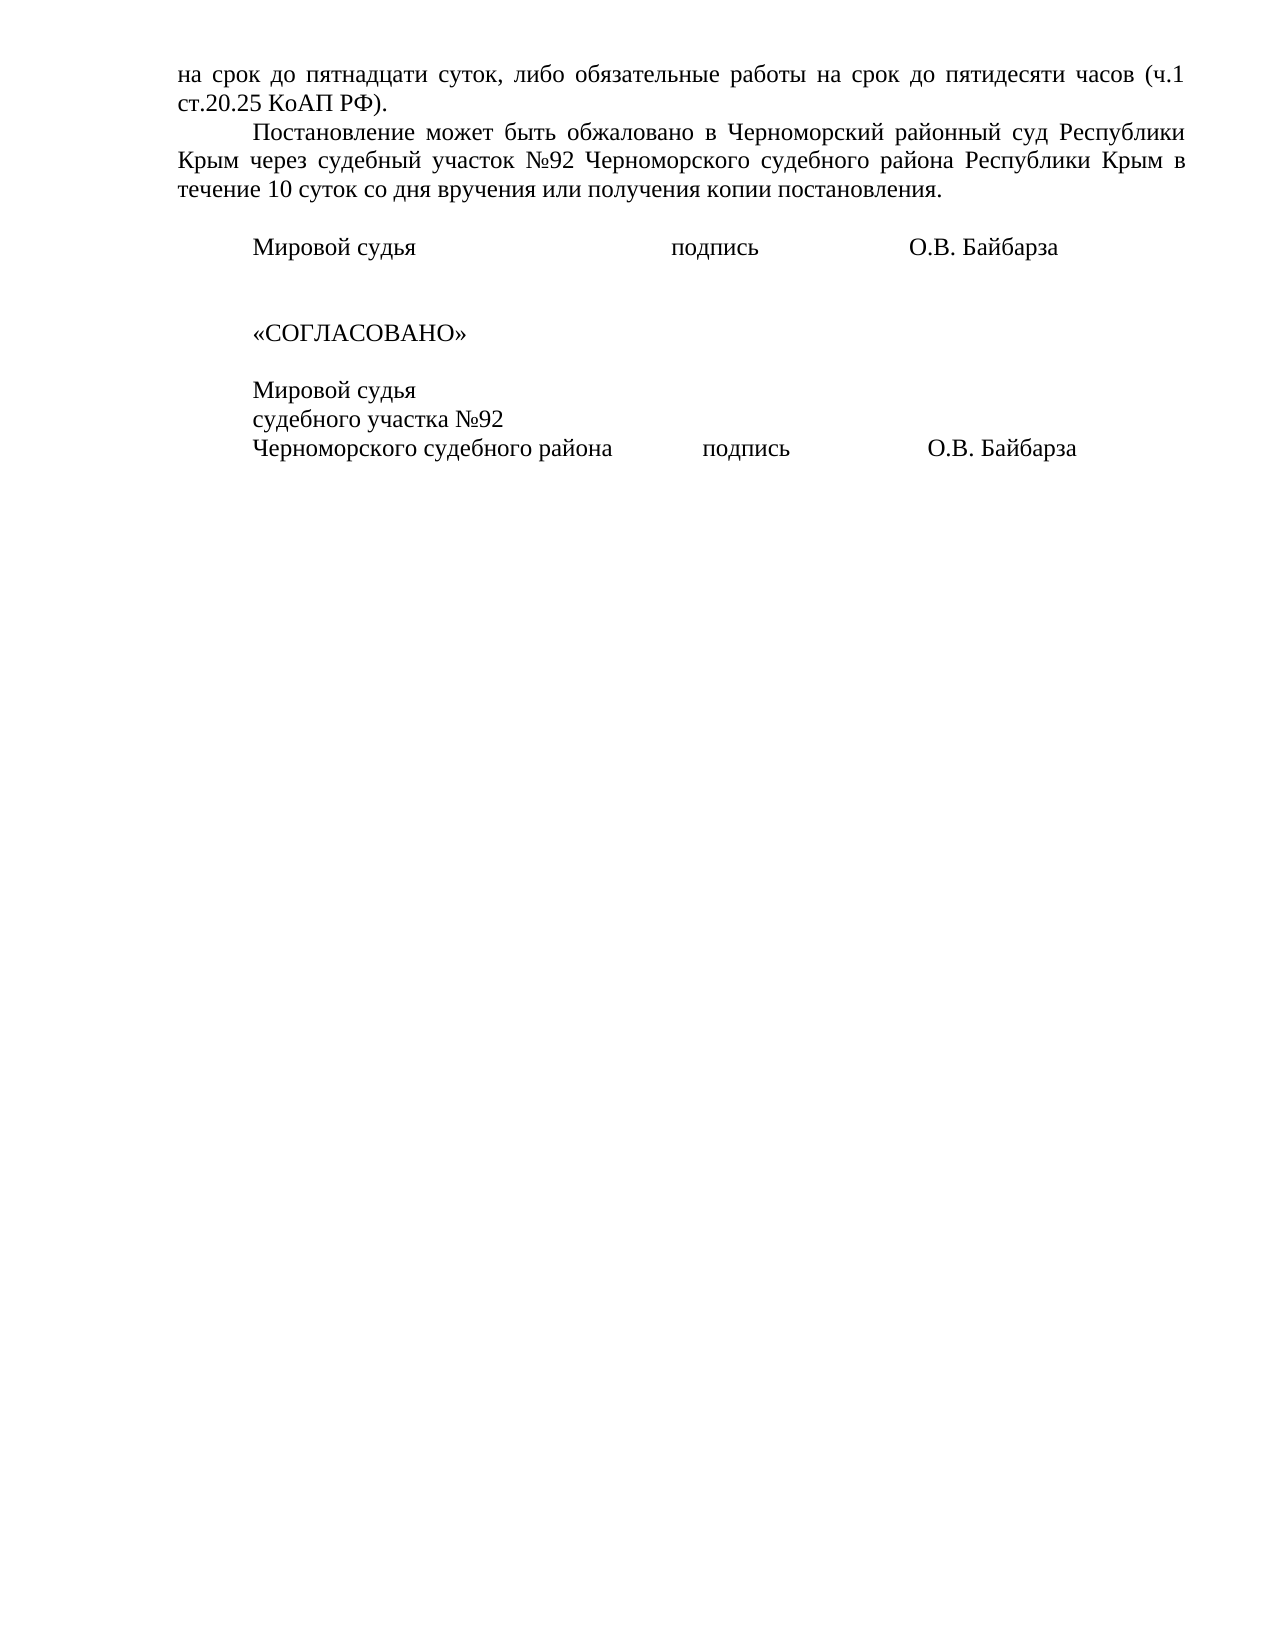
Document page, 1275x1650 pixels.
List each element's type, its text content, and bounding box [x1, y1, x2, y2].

text судебного участка №92 [177, 404, 1186, 433]
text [177, 59, 1186, 117]
text Мировой судья [177, 375, 1186, 404]
text Постановление может быть обжаловано в Черноморский районный суд Республики Крым через судебный участок №92 Черноморского судебного района Республики Крым в течение 10 суток со дня вручения или получения копии постановления. [177, 117, 1186, 203]
text «СОГЛАСОВАНО» [177, 318, 1186, 347]
text Черноморского судебного района подпись О.В. Байбарза [177, 433, 1186, 462]
text Мировой судья подпись О.В. Байбарза [177, 232, 1186, 260]
